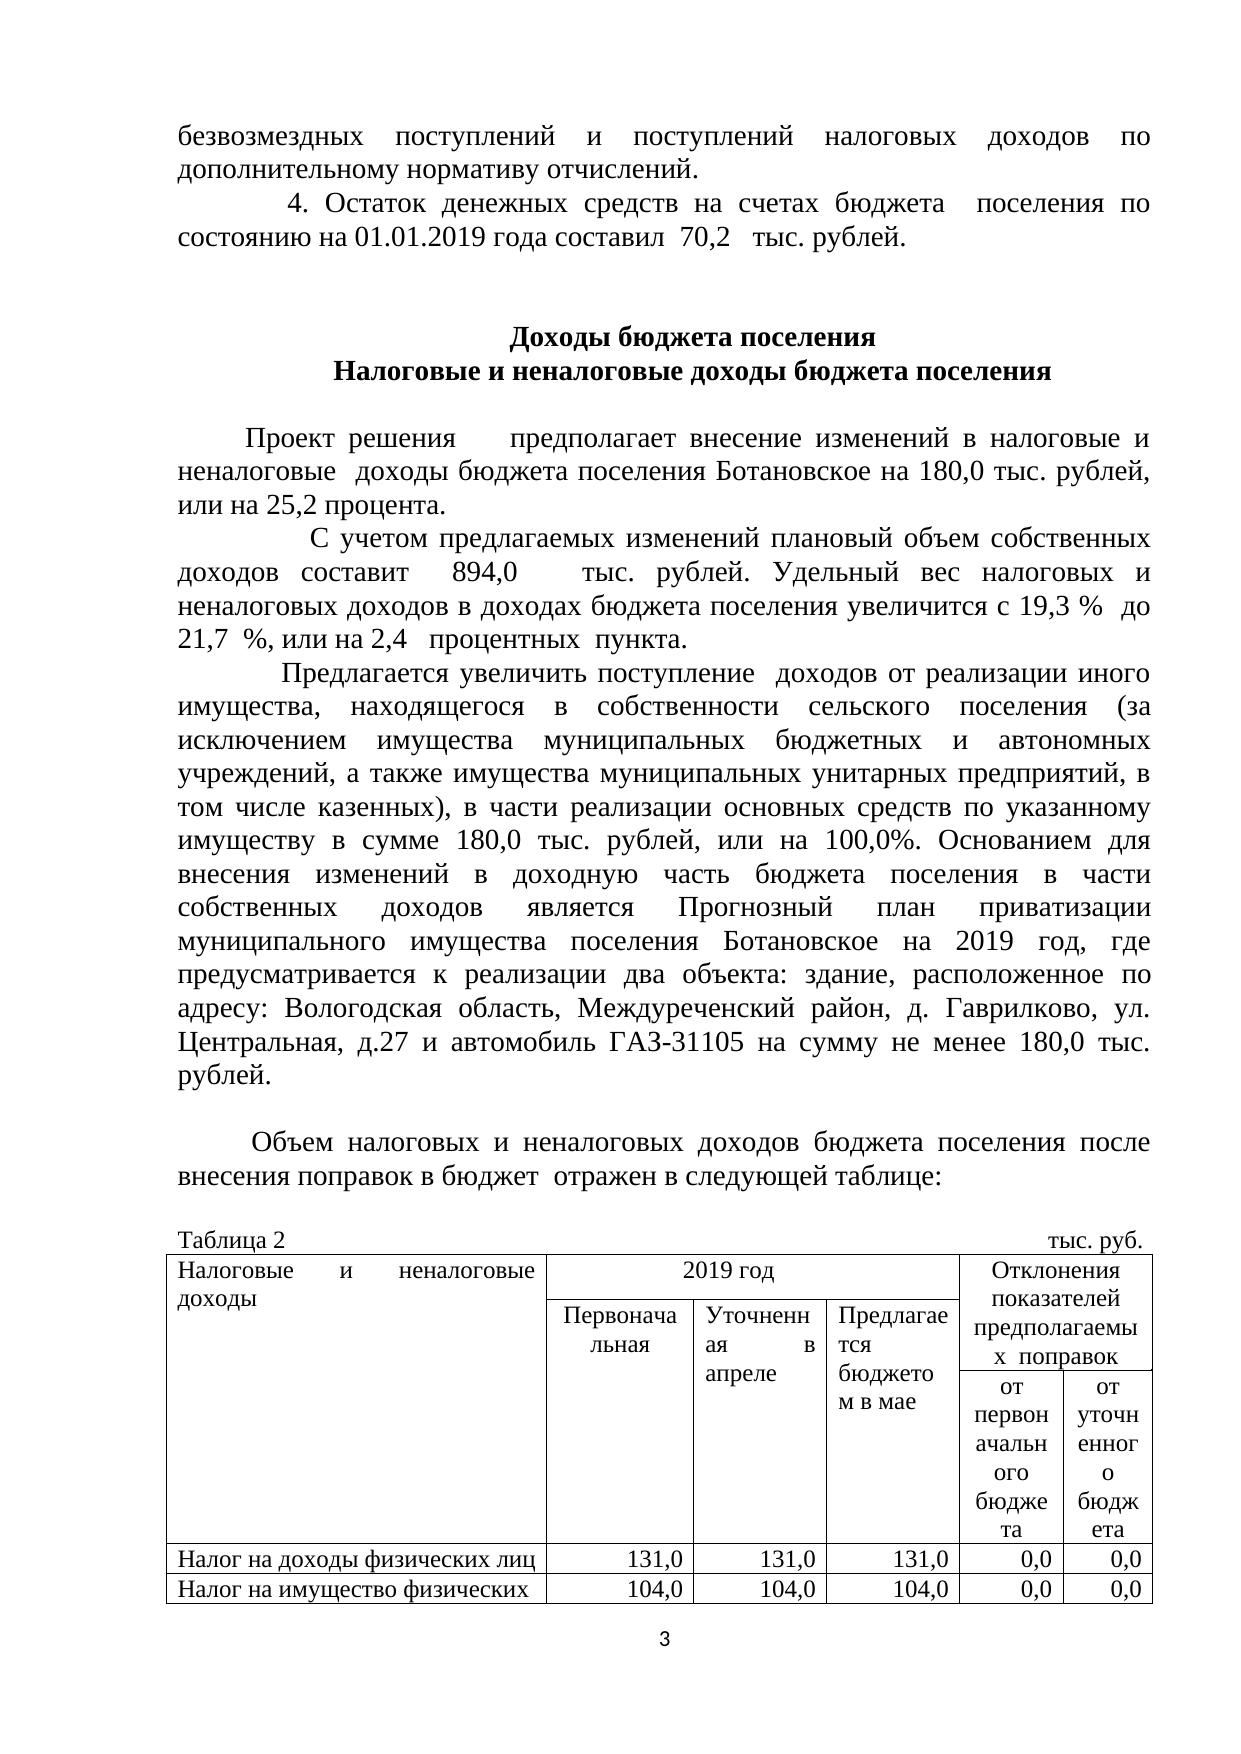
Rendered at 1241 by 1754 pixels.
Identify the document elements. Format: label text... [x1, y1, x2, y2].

table_header Отклонения показателей предполагаемых поправок [960, 1255, 1152, 1370]
table_cell 104,0 [827, 1574, 959, 1603]
table_cell 0,0 [960, 1544, 1063, 1573]
text 4. Остаток денежных средств на счетах бюджета поселения по состоянию на 01.01.2019 года составил 70,2 тыс. рублей. [177, 185, 1152, 252]
table_header Налоговые и неналоговые доходы [167, 1255, 546, 1543]
text Налоговые и неналоговые доходы бюджета поселения [177, 353, 1152, 386]
table_cell 131,0 [547, 1544, 693, 1573]
text Доходы бюджета поселения [177, 319, 1152, 353]
table_cell от первоначального бюджета [960, 1371, 1063, 1543]
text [177, 118, 1152, 185]
table_cell Предлагается бюджетом в мае [827, 1300, 959, 1543]
table_cell Налог на доходы физических лиц [167, 1544, 546, 1573]
table_cell 0,0 [1064, 1544, 1152, 1573]
text Предлагается увеличить поступление доходов от реализации иного имущества, находящегося в собственности сельского поселения (за исключением имущества муниципальных бюджетных и автономных учреждений, а также имущества муниципальных унитарных предприятий, в том числе казенных), в части реализации основных средств по указанному имуществу в сумме 180,0 тыс. рублей, или на 100,0%. Основанием для внесения изменений в доходную часть бюджета поселения в части собственных доходов является Прогнозный план приватизации муниципального имущества поселения Ботановское на 2019 год, где предусматривается к реализации два объекта: здание, расположенное по адресу: Вологодская область, Междуреченский район, д. Гаврилково, ул. Центральная, д.27 и автомобиль ГАЗ-31105 на сумму не менее 180,0 тыс. рублей. [177, 655, 1152, 1091]
text С учетом предлагаемых изменений плановый объем собственных доходов составит 894,0 тыс. рублей. Удельный вес налоговых и неналоговых доходов в доходах бюджета поселения увеличится с 19,3 % до 21,7 %, или на 2,4 процентных пункта. [177, 521, 1152, 655]
table_cell 0,0 [960, 1574, 1063, 1603]
table_cell Уточненная в апреле [694, 1300, 826, 1543]
table_cell Первоначальная [547, 1300, 693, 1543]
table_cell от уточненного бюджета [1064, 1371, 1152, 1543]
table_cell 131,0 [694, 1544, 826, 1573]
table_cell 104,0 [547, 1574, 693, 1603]
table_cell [167, 1574, 546, 1603]
table_cell 104,0 [694, 1574, 826, 1603]
text Проект решения предполагает внесение изменений в налоговые и неналоговые доходы бюджета поселения Ботановское на 180,0 тыс. рублей, или на 25,2 процента. [177, 420, 1152, 521]
table_cell 131,0 [827, 1544, 959, 1573]
text Таблица 2 тыс. руб. [177, 1225, 1152, 1254]
table_header 2019 год [547, 1255, 959, 1299]
table_cell 0,0 [1064, 1574, 1152, 1603]
text Объем налоговых и неналоговых доходов бюджета поселения после внесения поправок в бюджет отражен в следующей таблице: [177, 1124, 1152, 1191]
